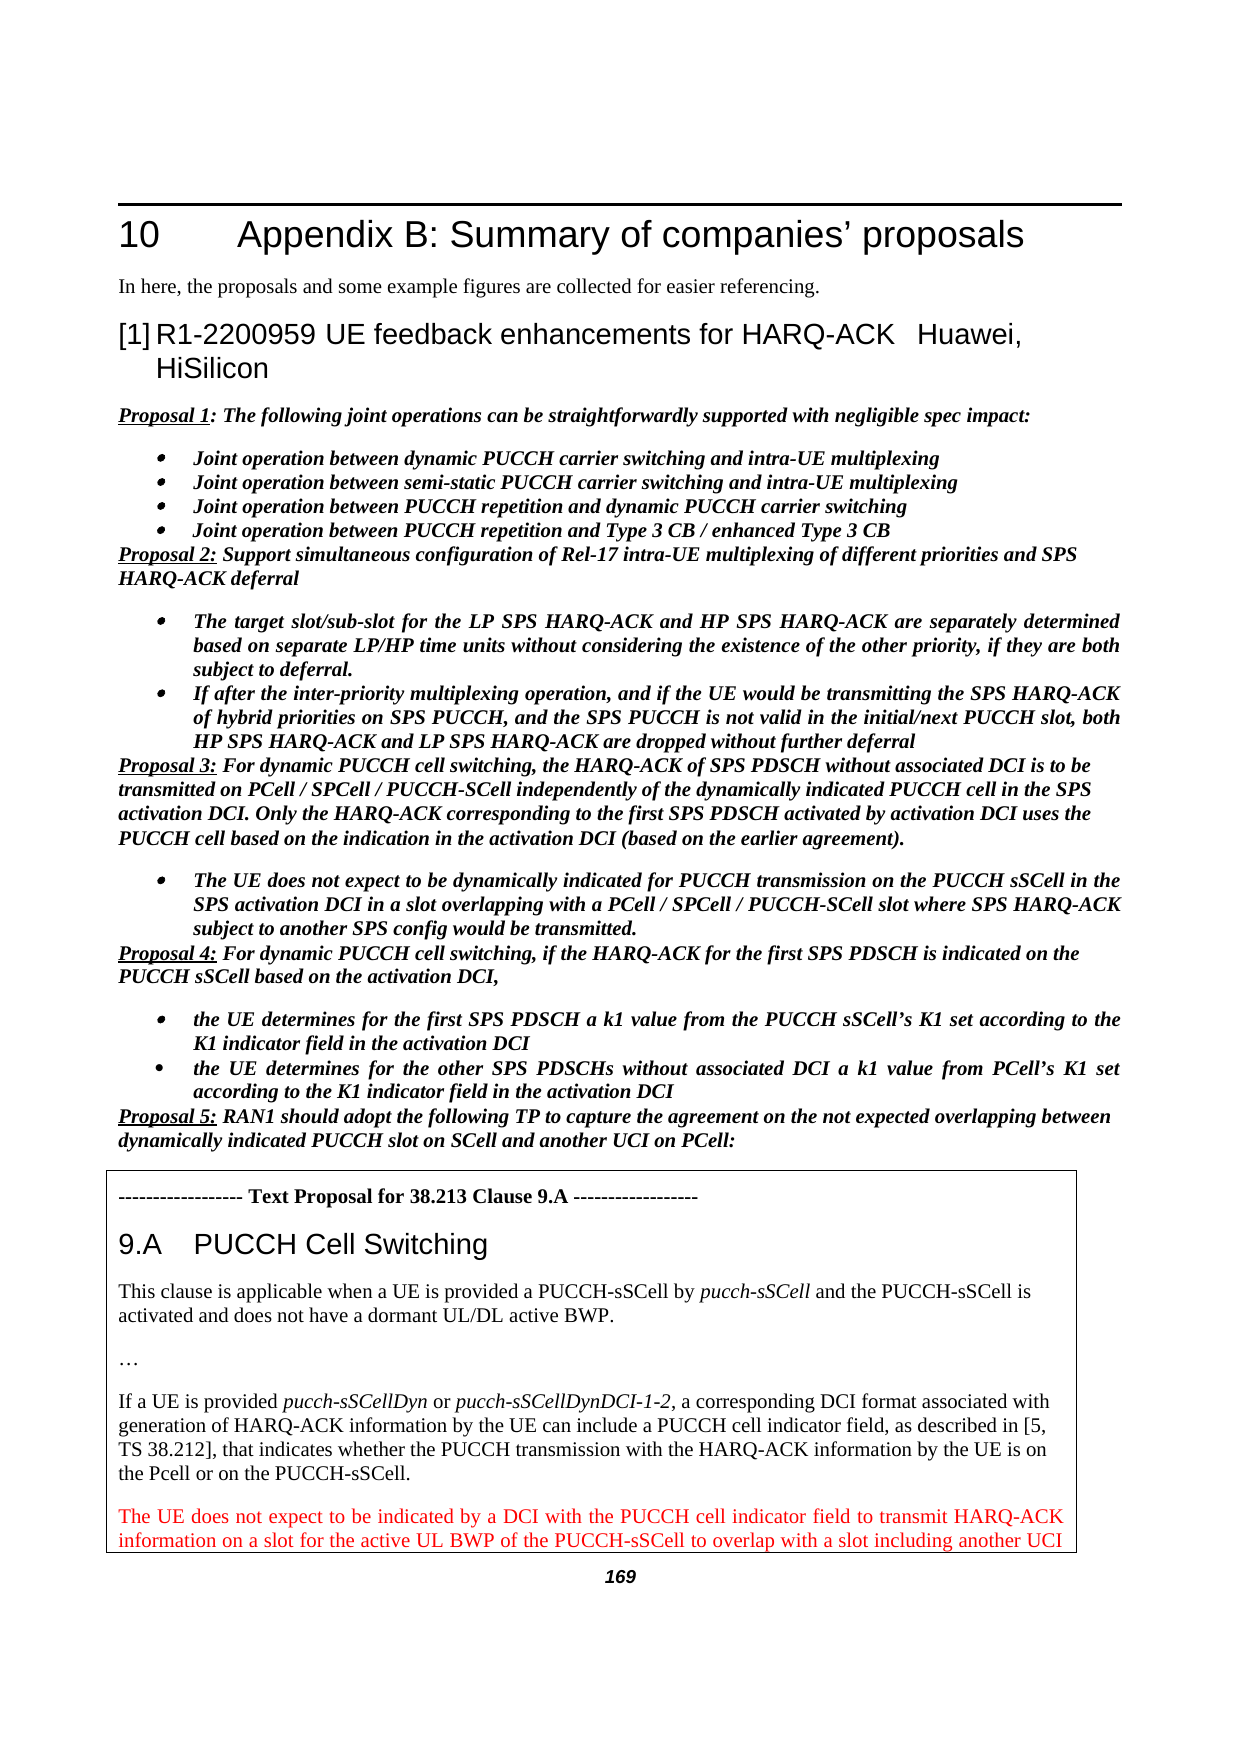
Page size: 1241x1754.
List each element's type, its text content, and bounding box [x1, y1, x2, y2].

text In here, the proposals and some example figures are collected for easier referencing. [118, 274, 1122, 298]
list Joint operation between PUCCH repetition and dynamic PUCCH carrier switching [156, 494, 1122, 518]
list Joint operation between dynamic PUCCH carrier switching and intra-UE multiplexing [156, 446, 1122, 470]
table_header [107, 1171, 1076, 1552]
text Proposal 5: RAN1 should adopt the following TP to capture the agreement on the not expected overlapping between dynamically indicated PUCCH slot on SCell and another UCI on PCell: [118, 1103, 1122, 1152]
list the UE determines for the first SPS PDSCH a k1 value from the PUCCH sSCell’s K1 set according to the K1 indicator field in the activation DCI [156, 1007, 1122, 1055]
list Joint operation between PUCCH repetition and Type 3 CB / enhanced Type 3 CB [155, 518, 1122, 542]
list The target slot/sub-slot for the LP SPS HARQ-ACK and HP SPS HARQ-ACK are separately determined based on separate LP/HP time units without considering the existence of the other priority, if they are both subject to deferral. [156, 609, 1122, 681]
text Proposal 2: Support simultaneous configuration of Rel-17 intra-UE multiplexing of different priorities and SPS HARQ-ACK deferral [118, 542, 1122, 590]
list If after the inter-priority multiplexing operation, and if the UE would be transmitting the SPS HARQ-ACK of hybrid priorities on SPS PUCCH, and the SPS PUCCH is not valid in the initial/next PUCCH slot, both HP SPS HARQ-ACK and LP SPS HARQ-ACK are dropped without further deferral [156, 681, 1122, 753]
subtitle Appendix B: Summary of companies’ proposals [118, 206, 1122, 256]
list Joint operation between semi-static PUCCH carrier switching and intra-UE multiplexing [156, 470, 1122, 494]
text Proposal 1: The following joint operations can be straightforwardly supported with negligible spec impact: [118, 403, 1122, 427]
text Proposal 4: For dynamic PUCCH cell switching, if the HARQ-ACK for the first SPS PDSCH is indicated on the PUCCH sSCell based on the activation DCI, [118, 940, 1122, 988]
list the UE determines for the other SPS PDSCHs without associated DCI a k1 value from PCell’s K1 set according to the K1 indicator field in the activation DCI [156, 1055, 1122, 1103]
subtitle R1-2200959 UE feedback enhancements for HARQ-ACK Huawei, HiSilicon [118, 317, 1122, 384]
text Proposal 3: For dynamic PUCCH cell switching, the HARQ-ACK of SPS PDSCH without associated DCI is to be transmitted on PCell / SPCell / PUCCH-SCell independently of the dynamically indicated PUCCH cell in the SPS activation DCI. Only the HARQ-ACK corresponding to the first SPS PDSCH activated by activation DCI uses the PUCCH cell based on the indication in the activation DCI (based on the earlier agreement). [118, 753, 1122, 849]
list The UE does not expect to be dynamically indicated for PUCCH transmission on the PUCCH sSCell in the SPS activation DCI in a slot overlapping with a PCell / SPCell / PUCCH-SCell slot where SPS HARQ-ACK subject to another SPS config would be transmitted. [156, 868, 1122, 940]
